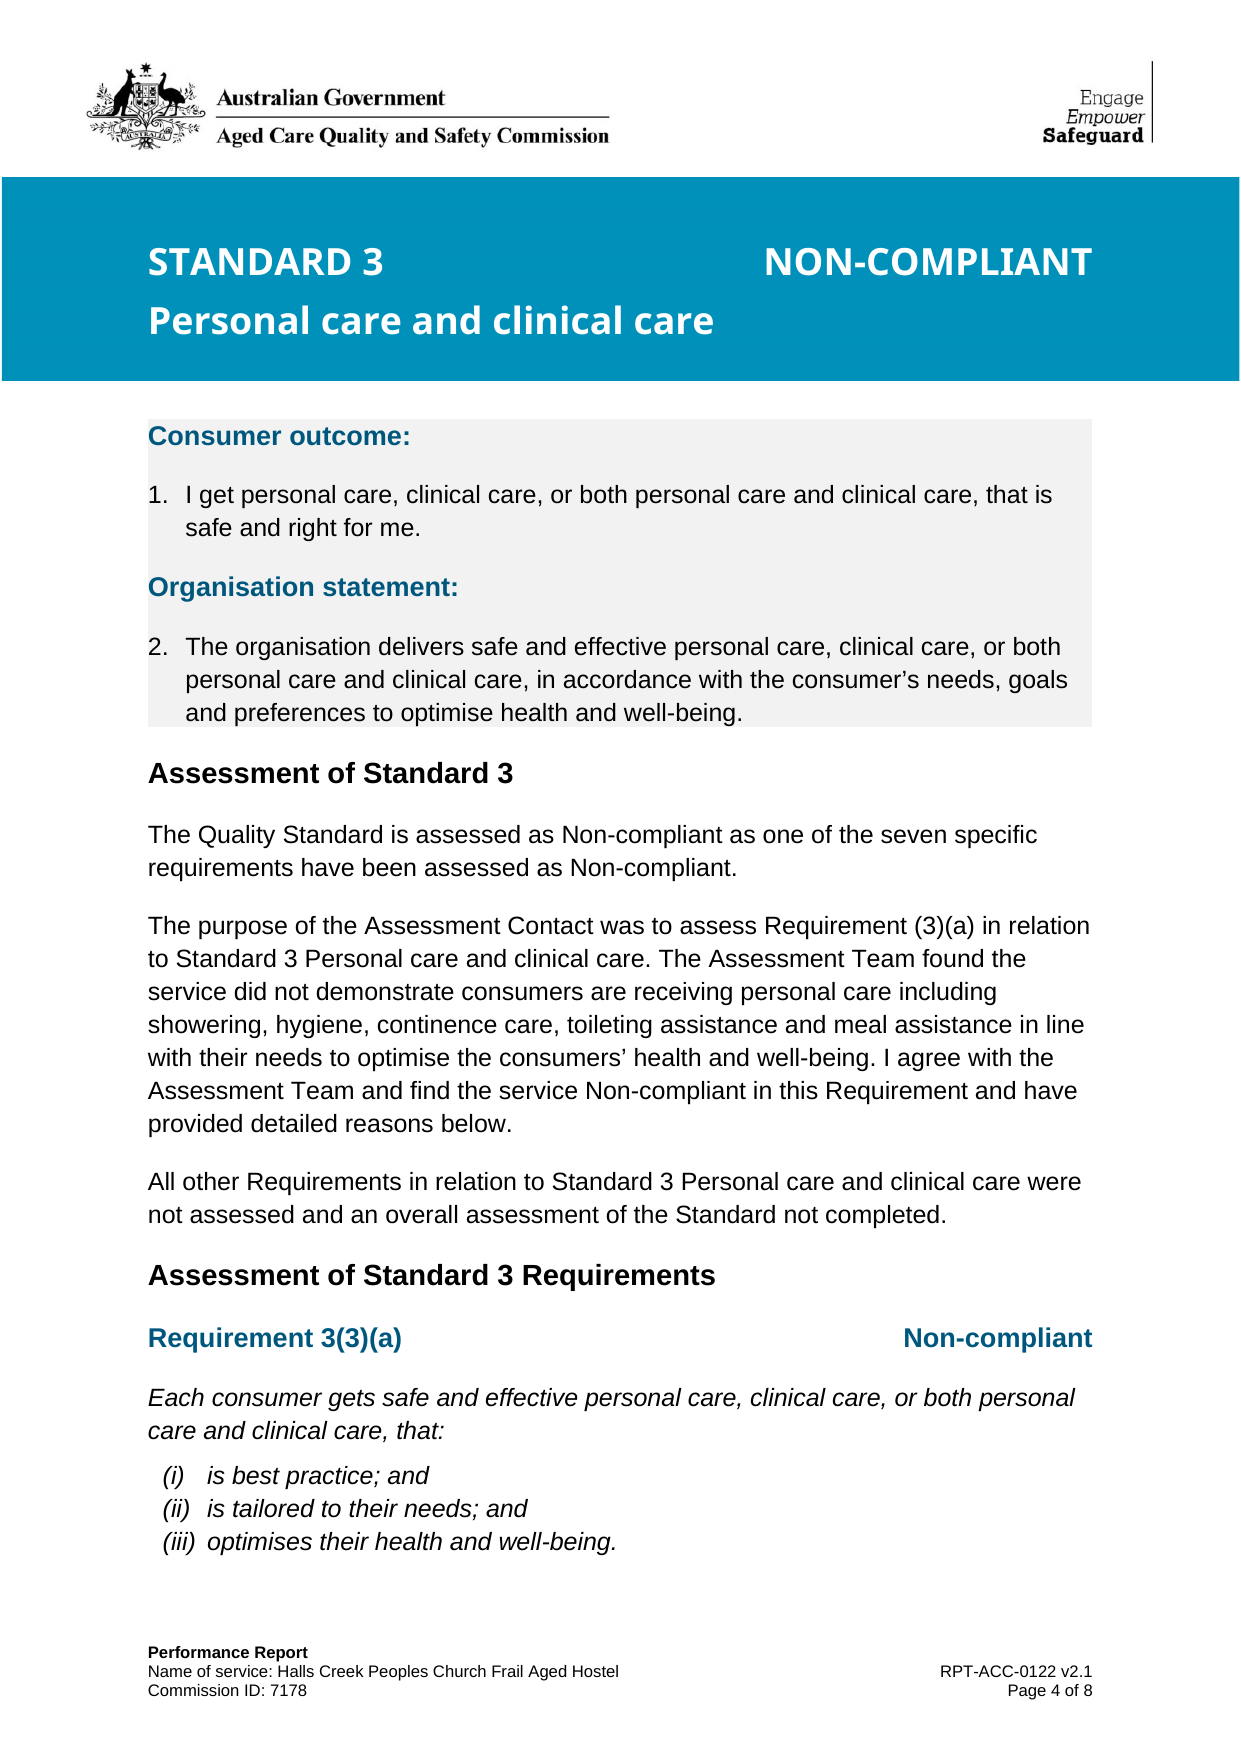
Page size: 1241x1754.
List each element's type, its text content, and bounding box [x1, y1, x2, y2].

list I get personal care, clinical care, or both personal care and clinical care, that is safe and right for me. [148, 480, 1092, 542]
subtitle Requirement 3(3)(a) Non-compliant [148, 1322, 1092, 1353]
subtitle Organisation statement: [148, 571, 1092, 603]
text The Quality Standard is assessed as Non-compliant as one of the seven specific requirements have been assessed as Non-compliant. [148, 820, 1092, 882]
text The purpose of the Assessment Contact was to assess Requirement (3)(a) in relation to Standard 3 Personal care and clinical care. The Assessment Team found the service did not demonstrate consumers are receiving personal care including showering, hygiene, continence care, toileting assistance and meal assistance in line with their needs to optimise the consumers’ health and well-being. I agree with the Assessment Team and find the service Non-compliant in this Requirement and have provided detailed reasons below. [148, 911, 1092, 1138]
list is tailored to their needs; and [162, 1494, 1092, 1523]
subtitle Assessment of Standard 3 Requirements [148, 1258, 1092, 1292]
subtitle Consumer outcome: [148, 419, 1092, 451]
list optimises their health and well-being. [162, 1527, 1092, 1556]
text All other Requirements in relation to Standard 3 Personal care and clinical care were not assessed and an overall assessment of the Standard not completed. [148, 1167, 1092, 1229]
text Each consumer gets safe and effective personal care, clinical care, or both personal care and clinical care, that: [148, 1383, 1092, 1444]
subtitle STANDARD 3 NON-COMPLIANT Personal care and clinical care [148, 236, 1092, 345]
list is best practice; and [162, 1461, 1092, 1490]
picture [0, 1, 1241, 171]
list The organisation delivers safe and effective personal care, clinical care, or both personal care and clinical care, in accordance with the consumer’s needs, goals and preferences to optimise health and well-being. [148, 632, 1092, 727]
subtitle Assessment of Standard 3 [148, 756, 1092, 790]
